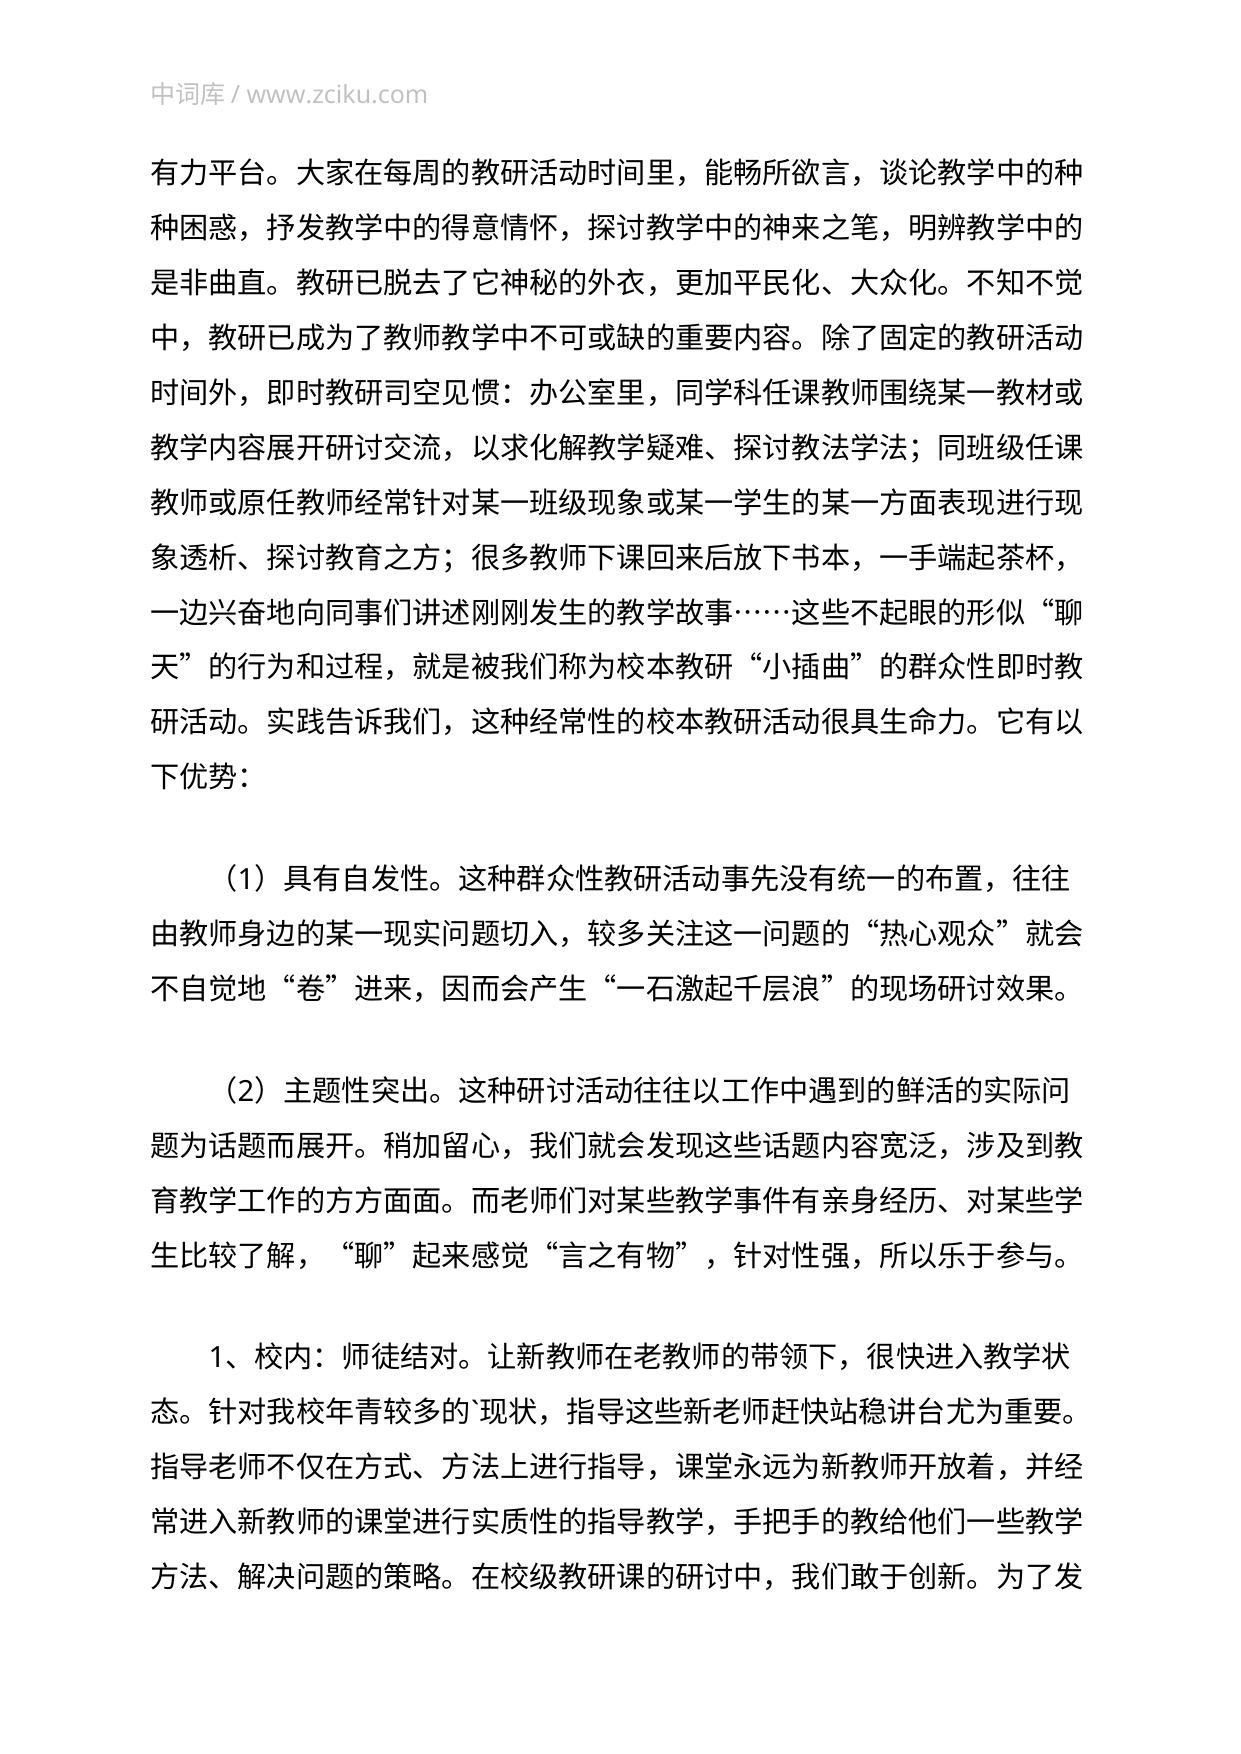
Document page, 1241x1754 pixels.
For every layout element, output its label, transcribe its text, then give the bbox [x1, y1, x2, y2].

text （2）主题性突出。这种研讨活动往往以工作中遇到的鲜活的实际问题为话题而展开。稍加留心，我们就会发现这些话题内容宽泛，涉及到教育教学工作的方方面面。而老师们对某些教学事件有亲身经历、对某些学生比较了解，“聊”起来感觉“言之有物”，针对性强，所以乐于参与。 [150, 1067, 1090, 1274]
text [150, 1334, 1090, 1596]
text （1）具有自发性。这种群众性教研活动事先没有统一的布置，往往由教师身边的某一现实问题切入，较多关注这一问题的“热心观众”就会不自觉地“卷”进来，因而会产生“一石激起千层浪”的现场研讨效果。 [150, 856, 1090, 1008]
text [150, 150, 1090, 796]
